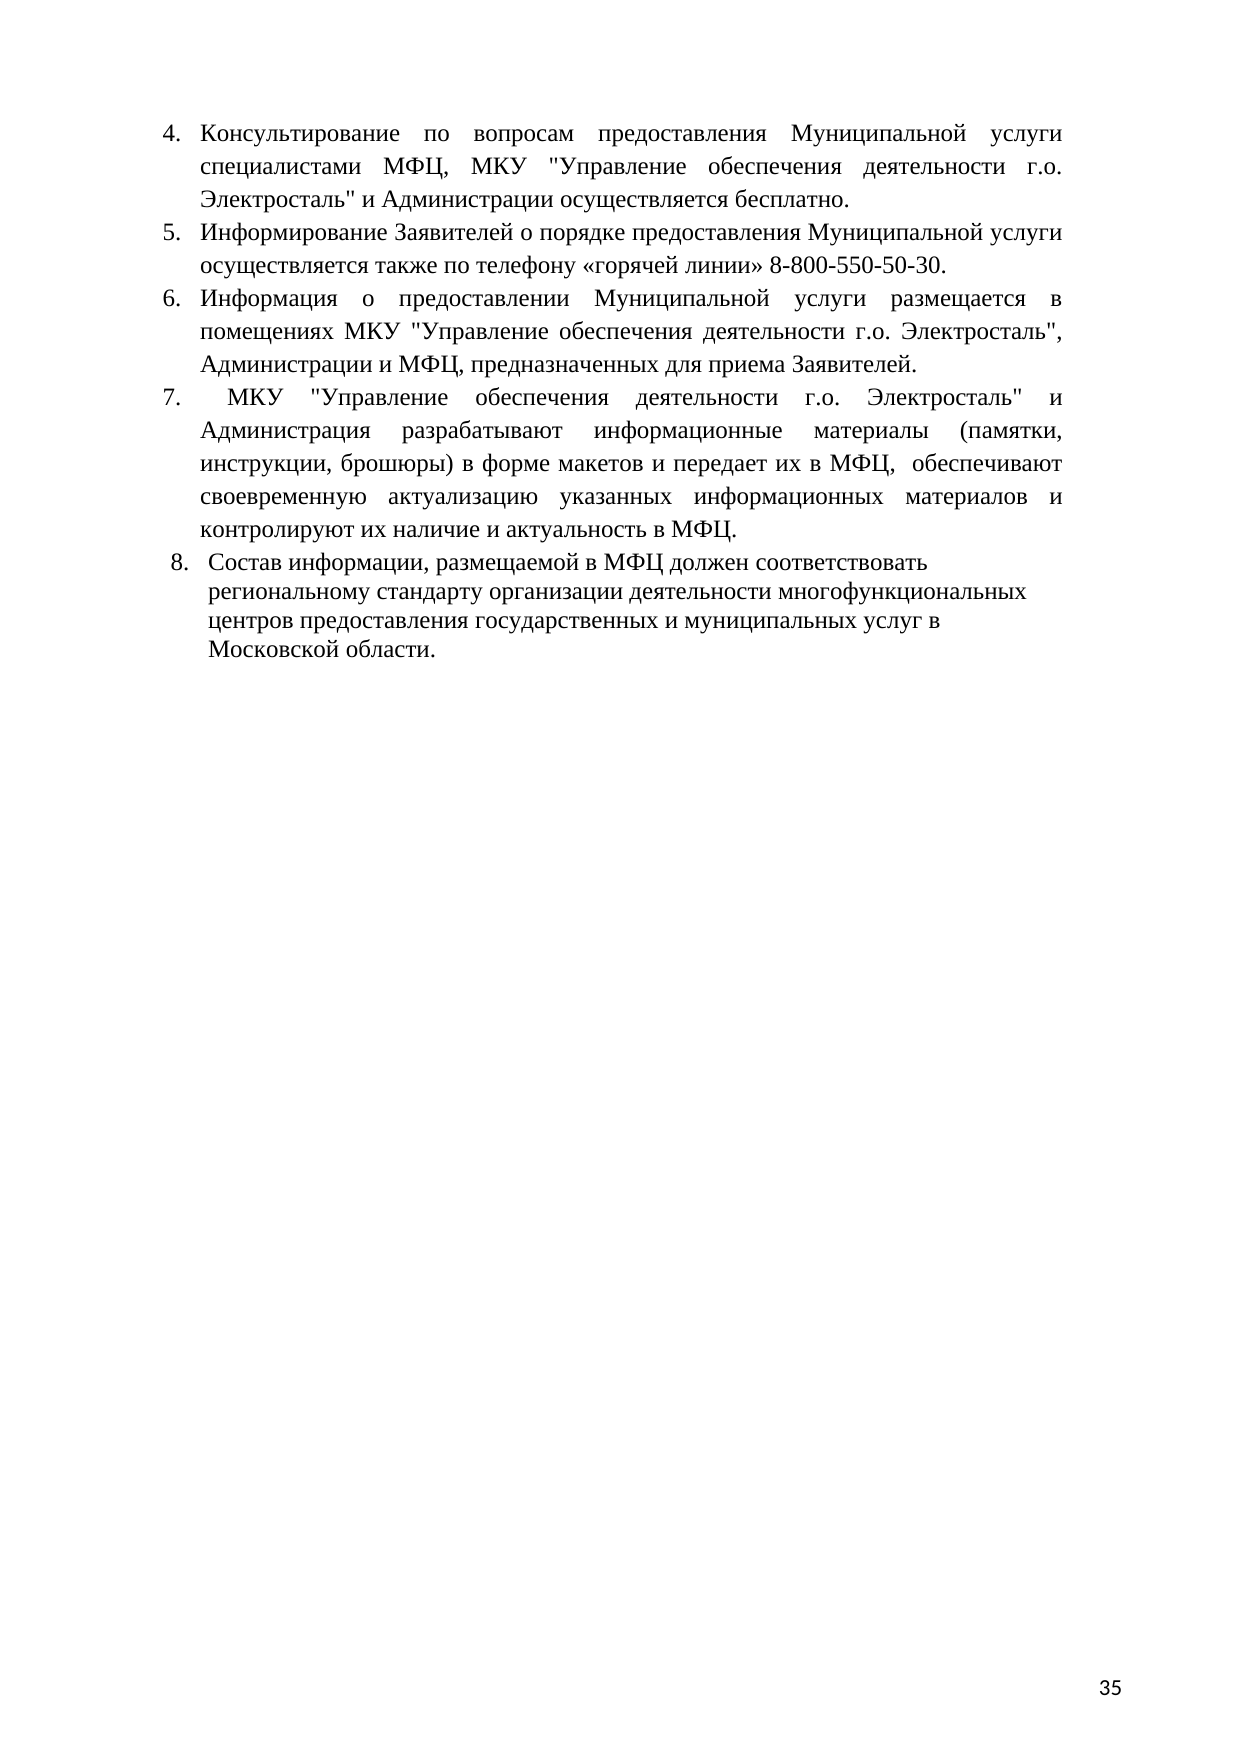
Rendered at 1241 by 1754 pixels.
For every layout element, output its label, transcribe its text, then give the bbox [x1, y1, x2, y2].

list МКУ "Управление обеспечения деятельности г.о. Электросталь" и Администрация разрабатывают информационные материалы (памятки, инструкции, брошюры) в форме макетов и передает их в МФЦ, обеспечивают своевременную актуализацию указанных информационных материалов и контролируют их наличие и актуальность в МФЦ. [162, 382, 1063, 543]
list Консультирование по вопросам предоставления Муниципальной услуги специалистами МФЦ, МКУ "Управление обеспечения деятельности г.о. Электросталь" и Администрации осуществляется бесплатно. [162, 118, 1063, 213]
list Информирование Заявителей о порядке предоставления Муниципальной услуги осуществляется также по телефону «горячей линии» 8-800-550-50-30. [162, 217, 1063, 279]
list Состав информации, размещаемой в МФЦ должен соответствовать региональному стандарту организации деятельности многофункциональных центров предоставления государственных и муниципальных услуг в Московской области. [170, 547, 1063, 662]
list Информация о предоставлении Муниципальной услуги размещается в помещениях МКУ "Управление обеспечения деятельности г.о. Электросталь", Администрации и МФЦ, предназначенных для приема Заявителей. [162, 283, 1063, 378]
